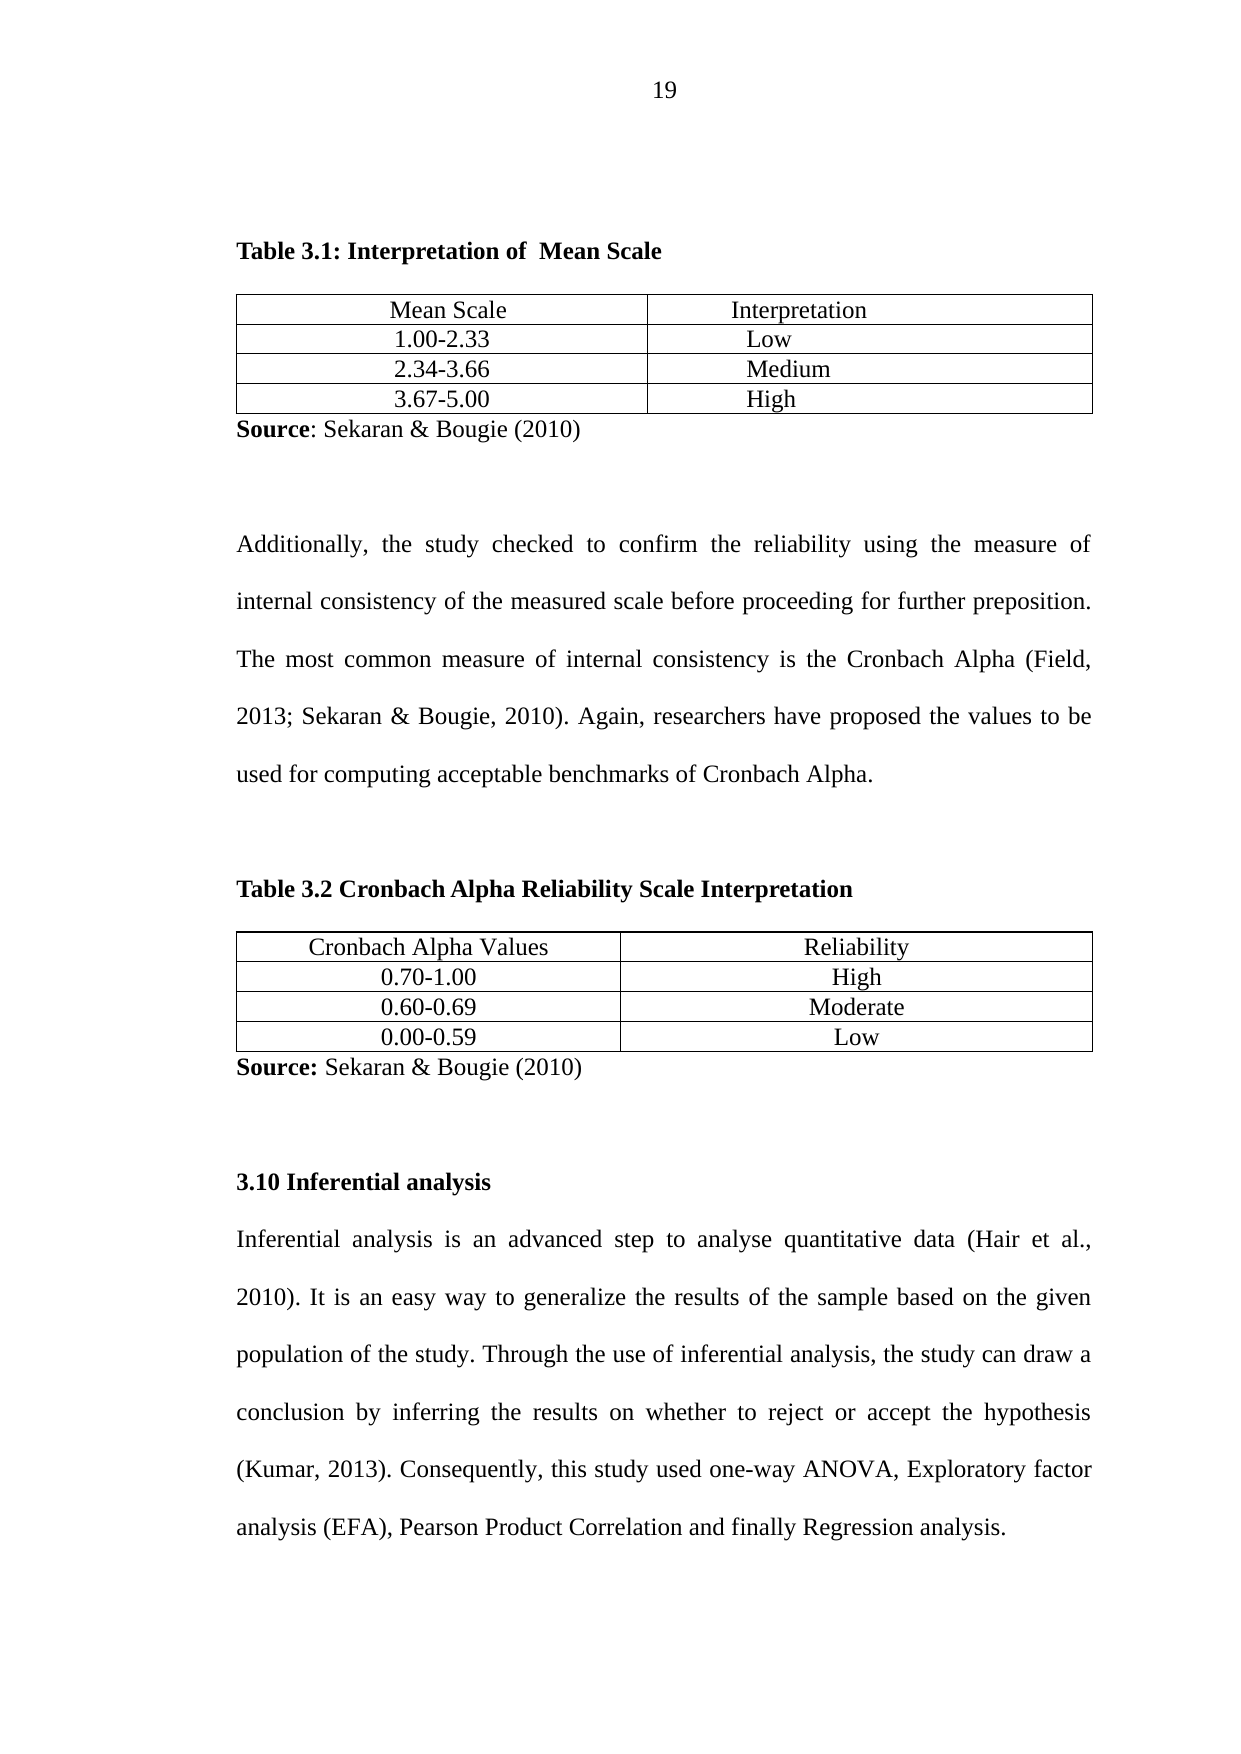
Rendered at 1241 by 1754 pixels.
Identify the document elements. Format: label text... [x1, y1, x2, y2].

table_cell High [621, 962, 1092, 991]
table_cell High [648, 384, 1092, 413]
text Source: Sekaran & Bougie (2010) [236, 414, 1092, 443]
table_header Reliability [621, 933, 1092, 961]
table_cell 3.67-5.00 [237, 384, 647, 413]
table_cell Low [621, 1022, 1092, 1051]
table_cell 1.00-2.33 [237, 325, 647, 353]
table_cell 0.60-0.69 [237, 992, 620, 1021]
text Inferential analysis is an advanced step to analyse quantitative data (Hair et al., 2010). It is an easy way to generalize the results of the sample based on the given population of the study. Through the use of inferential analysis, the study can draw a conclusion by inferring the results on whether to reject or accept the hypothesis (Kumar, 2013). Consequently, this study used one-way ANOVA, Exploratory factor analysis (EFA), Pearson Product Correlation and finally Regression analysis. [236, 1224, 1092, 1540]
subtitle Table 3.2 Cronbach Alpha Reliability Scale Interpretation [236, 874, 1092, 903]
table_cell 0.70-1.00 [237, 962, 620, 991]
table_header Cronbach Alpha Values [237, 933, 620, 961]
table_cell Moderate [621, 992, 1092, 1021]
text Source: Sekaran & Bougie (2010) [236, 1052, 1092, 1080]
table_cell 0.00-0.59 [237, 1022, 620, 1051]
table_header Mean ScMean Scale rement [237, 295, 647, 323]
table_cell Low [648, 325, 1092, 353]
subtitle Table 3.1: Interpretation of Mean Scale [236, 236, 1092, 265]
text Additionally, the study checked to confirm the reliability using the measure of internal consistency of the measured scale before proceeding for further preposition. The most common measure of internal consistency is the Cronbach Alpha (Field, 2013; Sekaran & Bougie, 2010). Again, researchers have proposed the values to be used for computing acceptable benchmarks of Cronbach Alpha. [236, 529, 1092, 788]
table_header Interpretation Interpretation [648, 295, 1092, 323]
table_cell Medium [648, 354, 1092, 383]
table_cell 2.34-3.66 [237, 354, 647, 383]
text 3.10 Inferential analysis [236, 1167, 1092, 1195]
